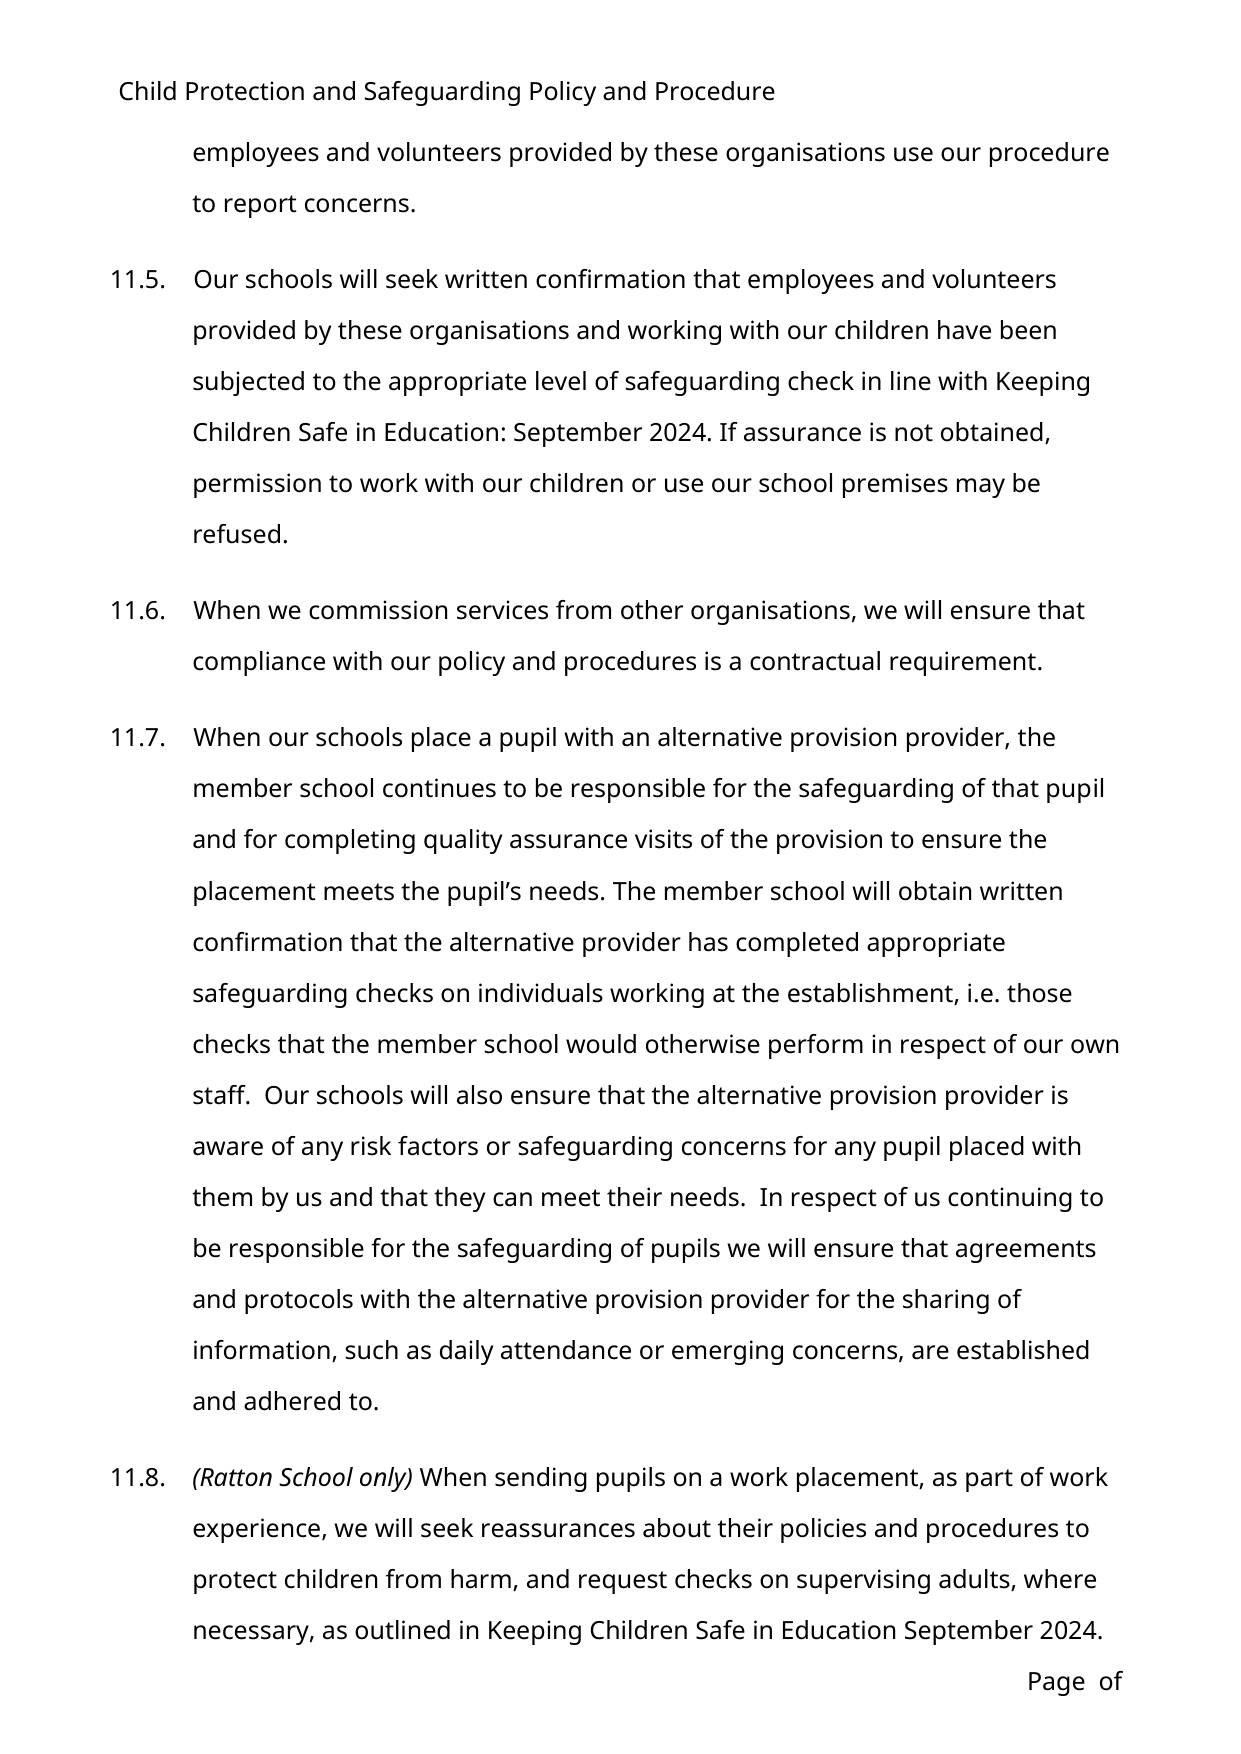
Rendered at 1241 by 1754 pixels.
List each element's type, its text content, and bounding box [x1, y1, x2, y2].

list Our schools will seek written confirmation that employees and volunteers provided by these organisations and working with our children have been subjected to the appropriate level of safeguarding check in line with Keeping Children Safe in Education: September 2024. If assurance is not obtained, permission to work with our children or use our school premises may be refused. [109, 262, 1122, 551]
list When our schools place a pupil with an alternative provision provider, the member school continues to be responsible for the safeguarding of that pupil and for completing quality assurance visits of the provision to ensure the placement meets the pupil’s needs. The member school will obtain written confirmation that the alternative provider has completed appropriate safeguarding checks on individuals working at the establishment, i.e. those checks that the member school would otherwise perform in respect of our own staff. Our schools will also ensure that the alternative provision provider is aware of any risk factors or safeguarding concerns for any pupil placed with them by us and that they can meet their needs. In respect of us continuing to be responsible for the safeguarding of pupils we will ensure that agreements and protocols with the alternative provision provider for the sharing of information, such as daily attendance or emerging concerns, are established and adhered to. [109, 720, 1122, 1418]
list When we commission services from other organisations, we will ensure that compliance with our policy and procedures is a contractual requirement. [109, 593, 1122, 678]
list (Ratton School only) When sending pupils on a work placement, as part of work experience, we will seek reassurances about their policies and procedures to protect children from harm, and request checks on supervising adults, where necessary, as outlined in Keeping Children Safe in Education September 2024. [109, 1460, 1122, 1647]
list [109, 135, 1122, 220]
